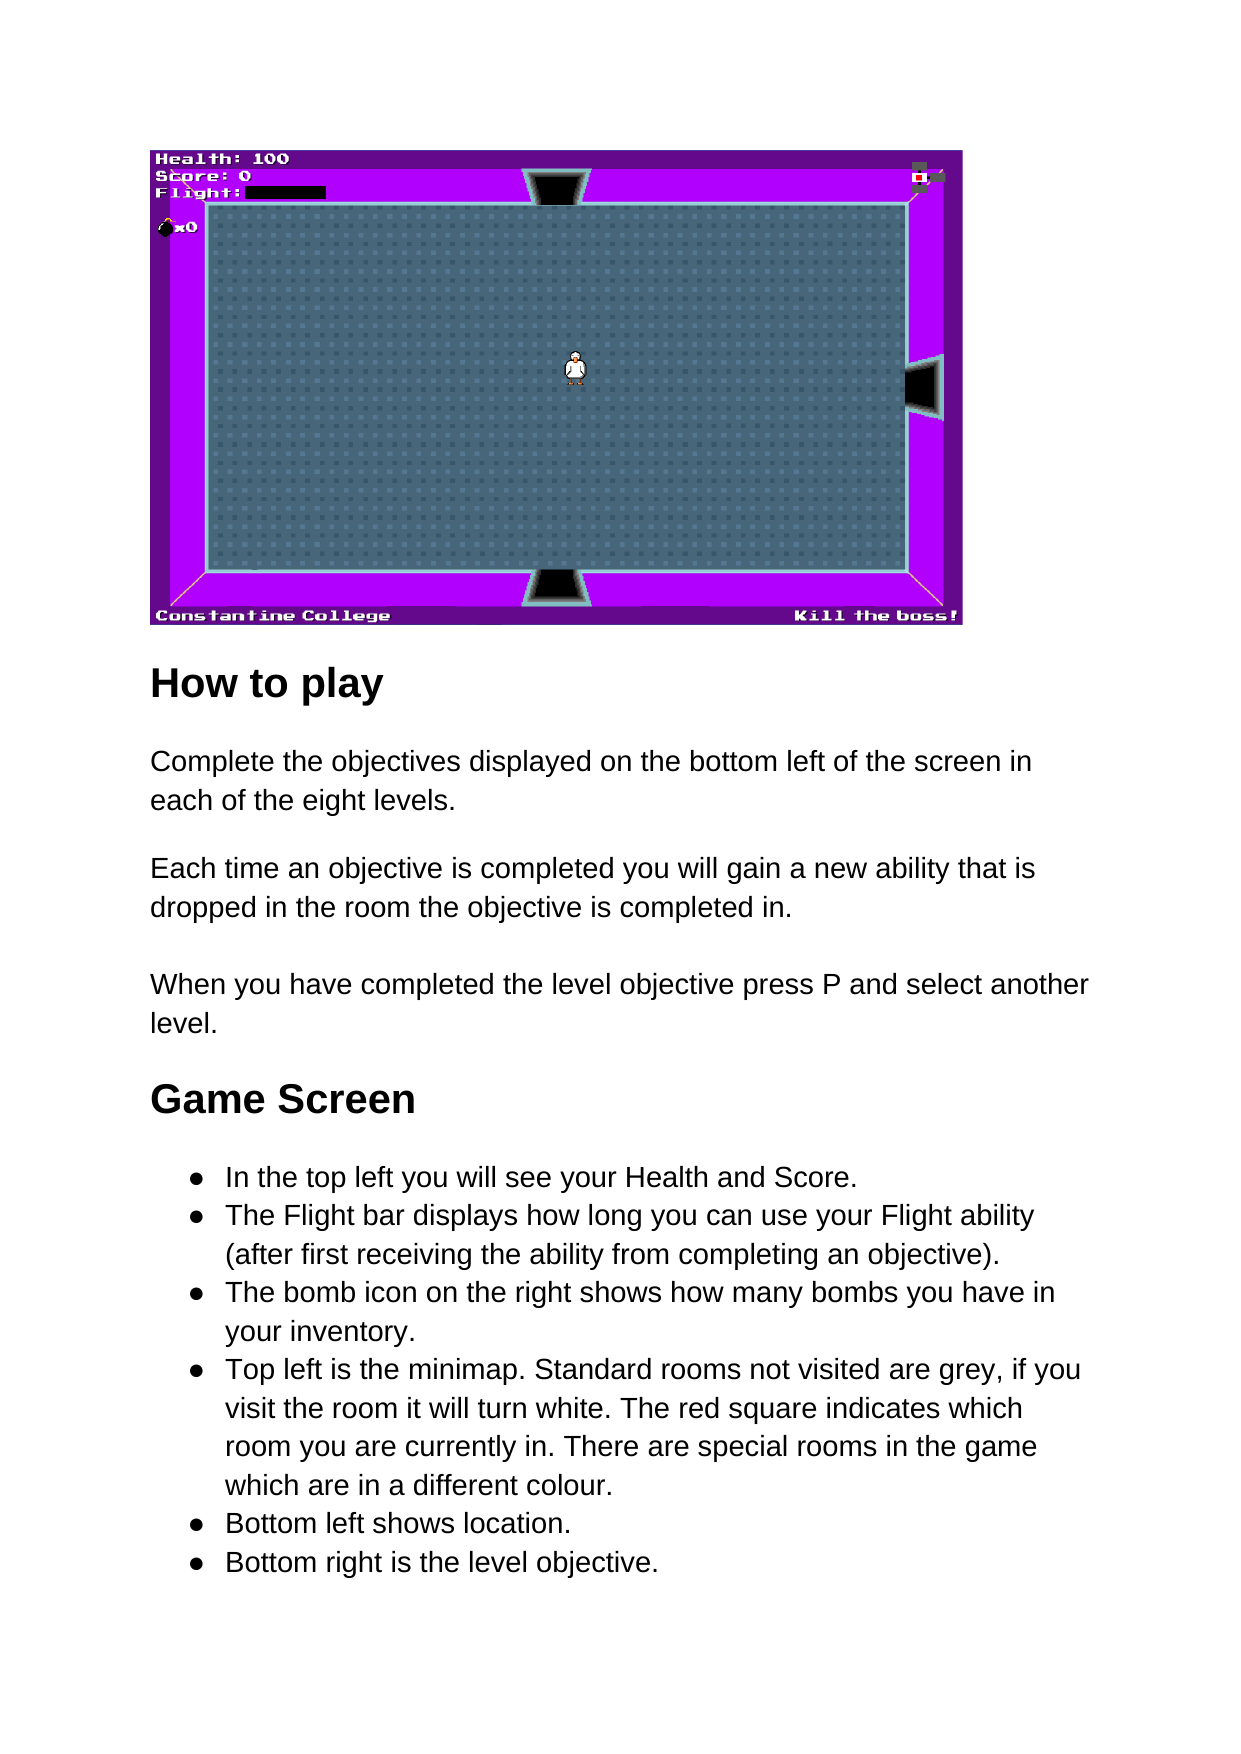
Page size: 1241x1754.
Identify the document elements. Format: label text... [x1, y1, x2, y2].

picture [150, 150, 963, 625]
list In the top left you will see your Health and Score. [187, 1160, 1090, 1193]
list Bottom left shows location. [187, 1507, 1090, 1540]
text Complete the objectives displayed on the bottom left of the screen in each of the eight levels. [150, 744, 1090, 816]
list Top left is the minimap. Standard rooms not visited are grey, if you visit the room it will turn white. The red square indicates which room you are currently in. There are special rooms in the game which are in a different colour. [187, 1352, 1090, 1502]
text Each time an objective is completed you will gain a new ability that is dropped in the room the objective is completed in. [150, 851, 1090, 923]
text How to play [150, 659, 1090, 707]
list The bomb icon on the right shows how many bombs you have in your inventory. [187, 1275, 1090, 1347]
list Bottom right is the level objective. [187, 1545, 1090, 1579]
list The Flight bar displays how long you can use your Flight ability (after first receiving the ability from completing an objective). [187, 1198, 1090, 1270]
text Game Screen [150, 1074, 1090, 1122]
text When you have completed the level objective press P and select another level. [150, 967, 1090, 1039]
